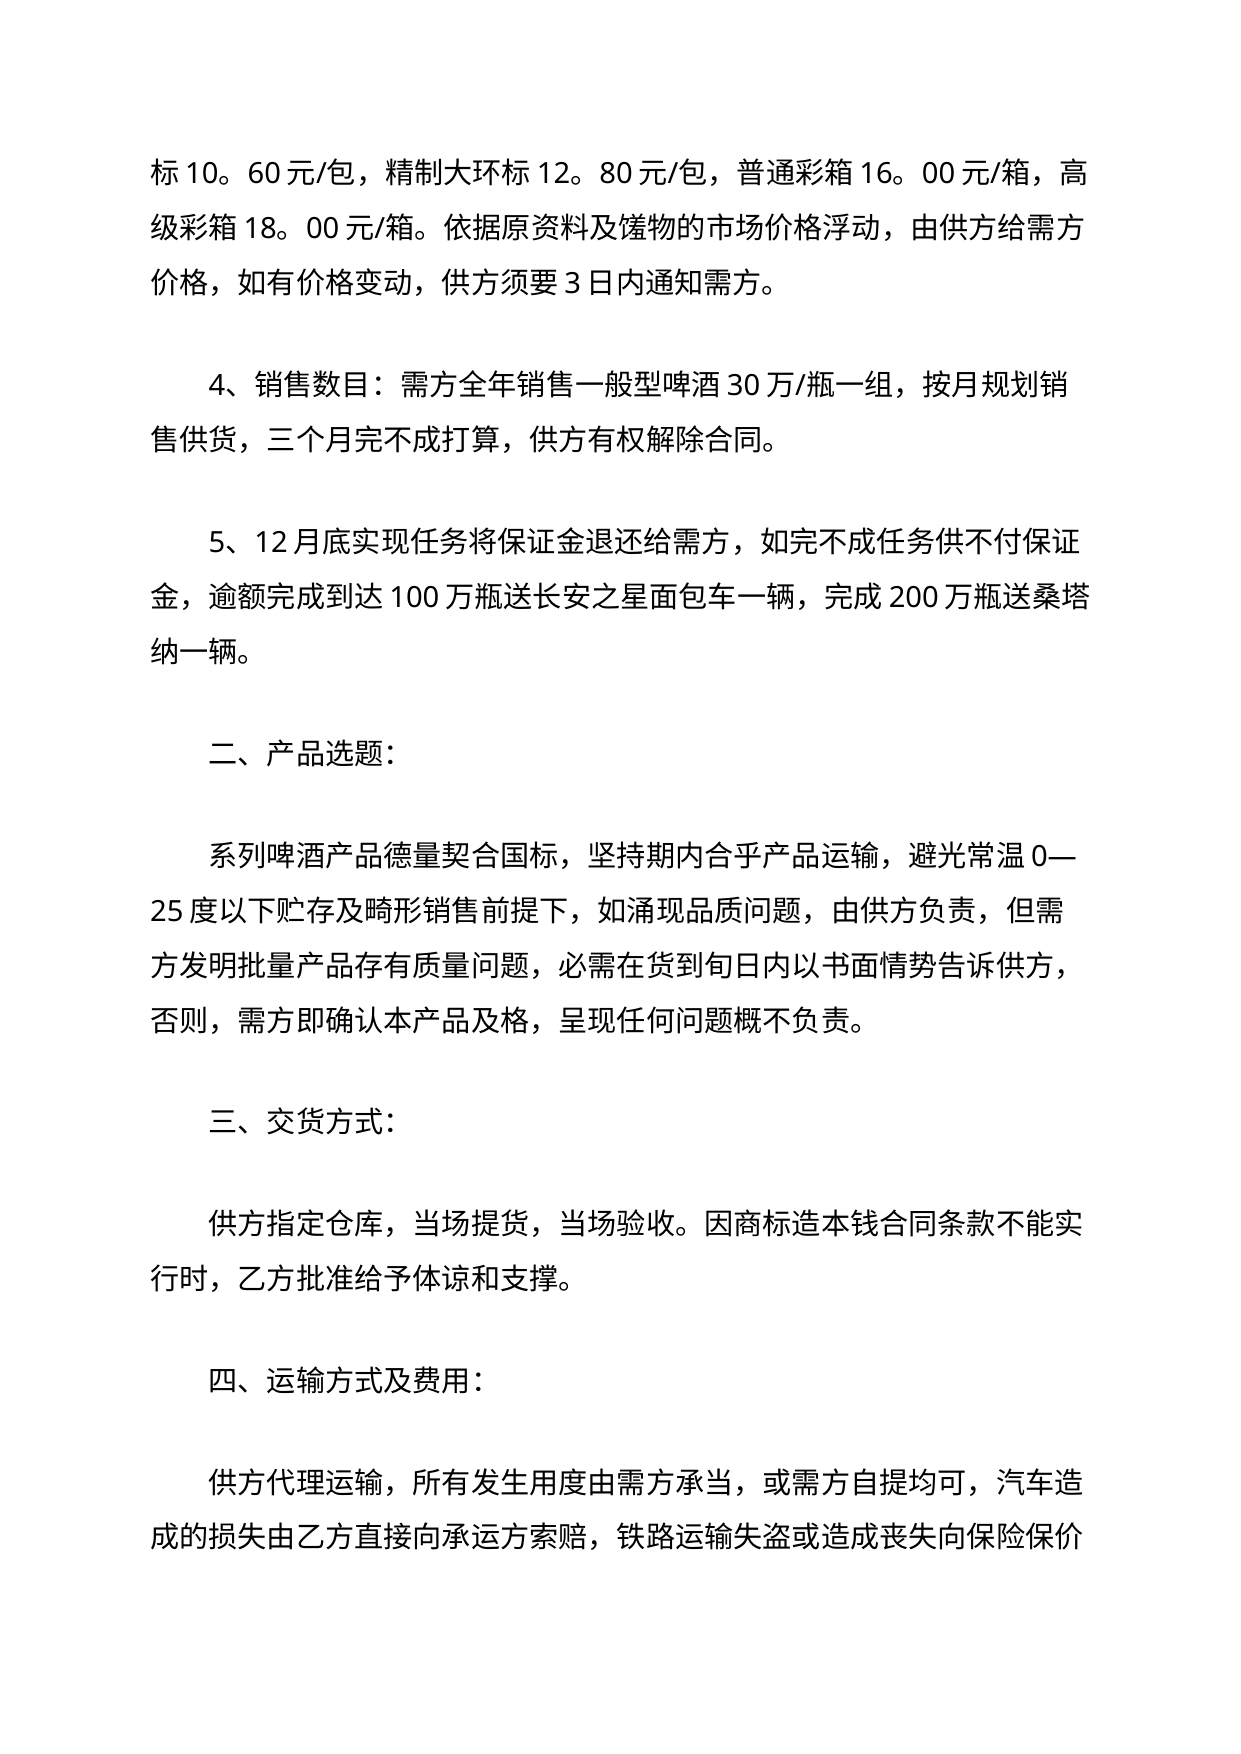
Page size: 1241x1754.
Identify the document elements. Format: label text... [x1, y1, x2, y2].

text 5、12月底实现任务将保证金退还给需方，如完不成任务供不付保证金，逾额完成到达100万瓶送长安之星面包车一辆，完成200万瓶送桑塔纳一辆。 [150, 519, 1090, 671]
text 三、交货方式： [150, 1099, 1090, 1141]
text 供方指定仓库，当场提货，当场验收。因商标造本钱合同条款不能实行时，乙方批准给予体谅和支撑。 [150, 1201, 1090, 1298]
text 系列啤酒产品德量契合国标，坚持期内合乎产品运输，避光常温0—25度以下贮存及畸形销售前提下，如涌现品质问题，由供方负责，但需方发明批量产品存有质量问题，必需在货到旬日内以书面情势告诉供方，否则，需方即确认本产品及格，呈现任何问题概不负责。 [150, 832, 1090, 1039]
text 4、销售数目：需方全年销售一般型啤酒30万/瓶一组，按月规划销售供货，三个月完不成打算，供方有权解除合同。 [150, 362, 1090, 459]
text 二、产品选题： [150, 731, 1090, 773]
text 四、运输方式及费用： [150, 1357, 1090, 1400]
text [150, 150, 1090, 302]
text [150, 1459, 1090, 1556]
